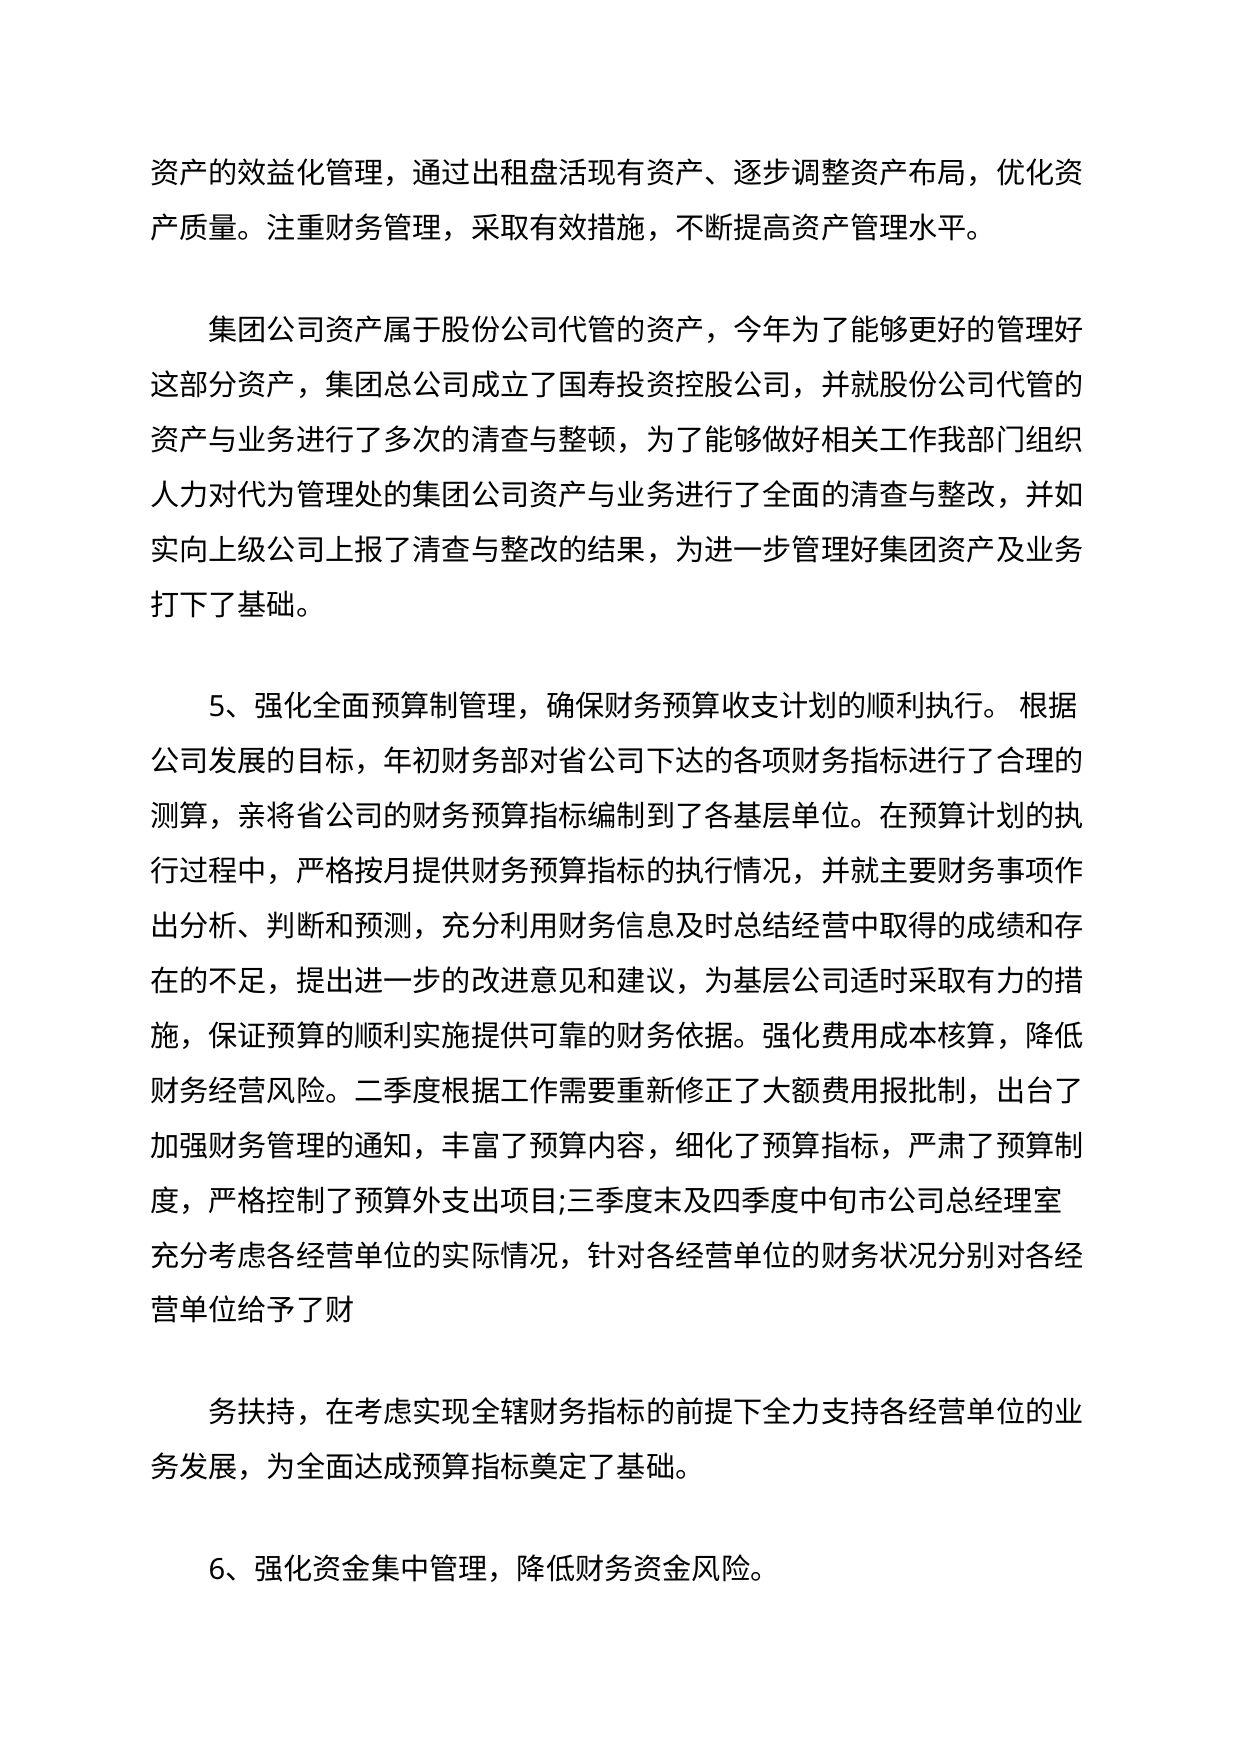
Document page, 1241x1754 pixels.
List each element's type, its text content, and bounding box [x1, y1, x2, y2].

text 集团公司资产属于股份公司代管的资产，今年为了能够更好的管理好这部分资产，集团总公司成立了国寿投资控股公司，并就股份公司代管的资产与业务进行了多次的清查与整顿，为了能够做好相关工作我部门组织人力对代为管理处的集团公司资产与业务进行了全面的清查与整改，并如实向上级公司上报了清查与整改的结果，为进一步管理好集团资产及业务打下了基础。 [150, 307, 1090, 623]
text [150, 150, 1090, 247]
text 6、强化资金集中管理，降低财务资金风险。 [150, 1545, 1090, 1588]
text 务扶持，在考虑实现全辖财务指标的前提下全力支持各经营单位的业务发展，为全面达成预算指标奠定了基础。 [150, 1389, 1090, 1486]
text 5、强化全面预算制管理，确保财务预算收支计划的顺利执行。 根据公司发展的目标，年初财务部对省公司下达的各项财务指标进行了合理的测算，亲将省公司的财务预算指标编制到了各基层单位。在预算计划的执行过程中，严格按月提供财务预算指标的执行情况，并就主要财务事项作出分析、判断和预测，充分利用财务信息及时总结经营中取得的成绩和存在的不足，提出进一步的改进意见和建议，为基层公司适时采取有力的措施，保证预算的顺利实施提供可靠的财务依据。强化费用成本核算，降低财务经营风险。二季度根据工作需要重新修正了大额费用报批制，出台了加强财务管理的通知，丰富了预算内容，细化了预算指标，严肃了预算制度，严格控制了预算外支出项目;三季度末及四季度中旬市公司总经理室充分考虑各经营单位的实际情况，针对各经营单位的财务状况分别对各经营单位给予了财 [150, 683, 1090, 1329]
